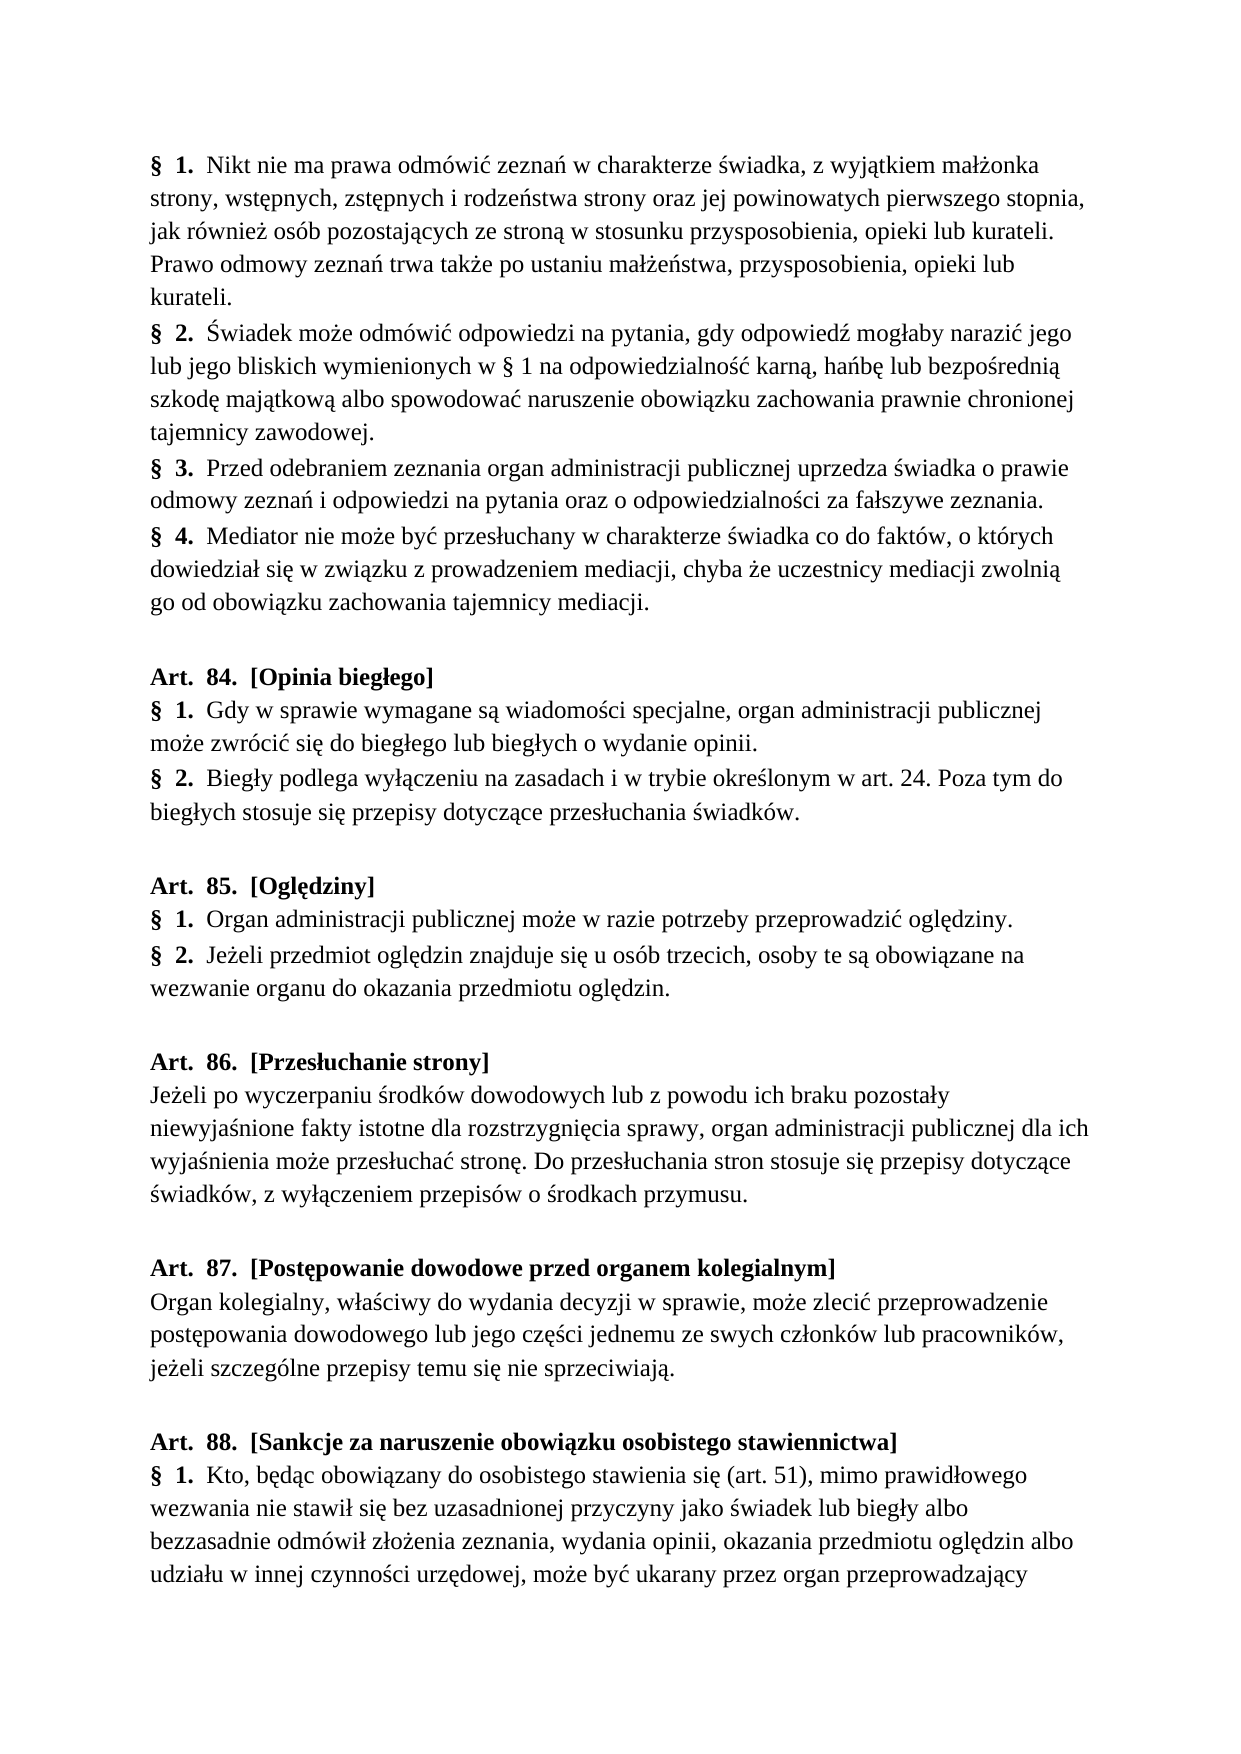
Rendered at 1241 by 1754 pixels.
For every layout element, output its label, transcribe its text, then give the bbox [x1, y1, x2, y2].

text Art. 87. [Postępowanie dowodowe przed organem kolegialnym] [150, 1253, 1090, 1282]
text Art. 88. [Sankcje za naruszenie obowiązku osobistego stawiennictwa] [150, 1427, 1090, 1456]
text Art. 84. [Opinia biegłego] [150, 662, 1090, 691]
text § 1. Nikt nie ma prawa odmówić zeznań w charakterze świadka, z wyjątkiem małżonka strony, wstępnych, zstępnych i rodzeństwa strony oraz jej powinowatych pierwszego stopnia, jak również osób pozostających ze stroną w stosunku przysposobienia, opieki lub kurateli. Prawo odmowy zeznań trwa także po ustaniu małżeństwa, przysposobienia, opieki lub kurateli. [150, 150, 1090, 311]
text Art. 85. [Oględziny] [150, 871, 1090, 900]
text Jeżeli po wyczerpaniu środków dowodowych lub z powodu ich braku pozostały niewyjaśnione fakty istotne dla rozstrzygnięcia sprawy, organ administracji publicznej dla ich wyjaśnienia może przesłuchać stronę. Do przesłuchania stron stosuje się przepisy dotyczące świadków, z wyłączeniem przepisów o środkach przymusu. [150, 1080, 1090, 1208]
text § 1. Organ administracji publicznej może w razie potrzeby przeprowadzić oględziny. [150, 904, 1090, 933]
text Organ kolegialny, właściwy do wydania decyzji w sprawie, może zlecić przeprowadzenie postępowania dowodowego lub jego części jednemu ze swych członków lub pracowników, jeżeli szczególne przepisy temu się nie sprzeciwiają. [150, 1287, 1090, 1381]
text § 2. Jeżeli przedmiot oględzin znajduje się u osób trzecich, osoby te są obowiązane na wezwanie organu do okazania przedmiotu oględzin. [150, 940, 1090, 1001]
text § 3. Przed odebraniem zeznania organ administracji publicznej uprzedza świadka o prawie odmowy zeznań i odpowiedzi na pytania oraz o odpowiedzialności za fałszywe zeznania. [150, 453, 1090, 514]
text § 2. Świadek może odmówić odpowiedzi na pytania, gdy odpowiedź mogłaby narazić jego lub jego bliskich wymienionych w § 1 na odpowiedzialność karną, hańbę lub bezpośrednią szkodę majątkową albo spowodować naruszenie obowiązku zachowania prawnie chronionej tajemnicy zawodowej. [150, 318, 1090, 446]
text § 4. Mediator nie może być przesłuchany w charakterze świadka co do faktów, o których dowiedział się w związku z prowadzeniem mediacji, chyba że uczestnicy mediacji zwolnią go od obowiązku zachowania tajemnicy mediacji. [150, 521, 1090, 616]
text Art. 86. [Przesłuchanie strony] [150, 1047, 1090, 1076]
text § 2. Biegły podlega wyłączeniu na zasadach i w trybie określonym w art. 24. Poza tym do biegłych stosuje się przepisy dotyczące przesłuchania świadków. [150, 763, 1090, 825]
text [150, 1460, 1090, 1588]
text § 1. Gdy w sprawie wymagane są wiadomości specjalne, organ administracji publicznej może zwrócić się do biegłego lub biegłych o wydanie opinii. [150, 695, 1090, 757]
